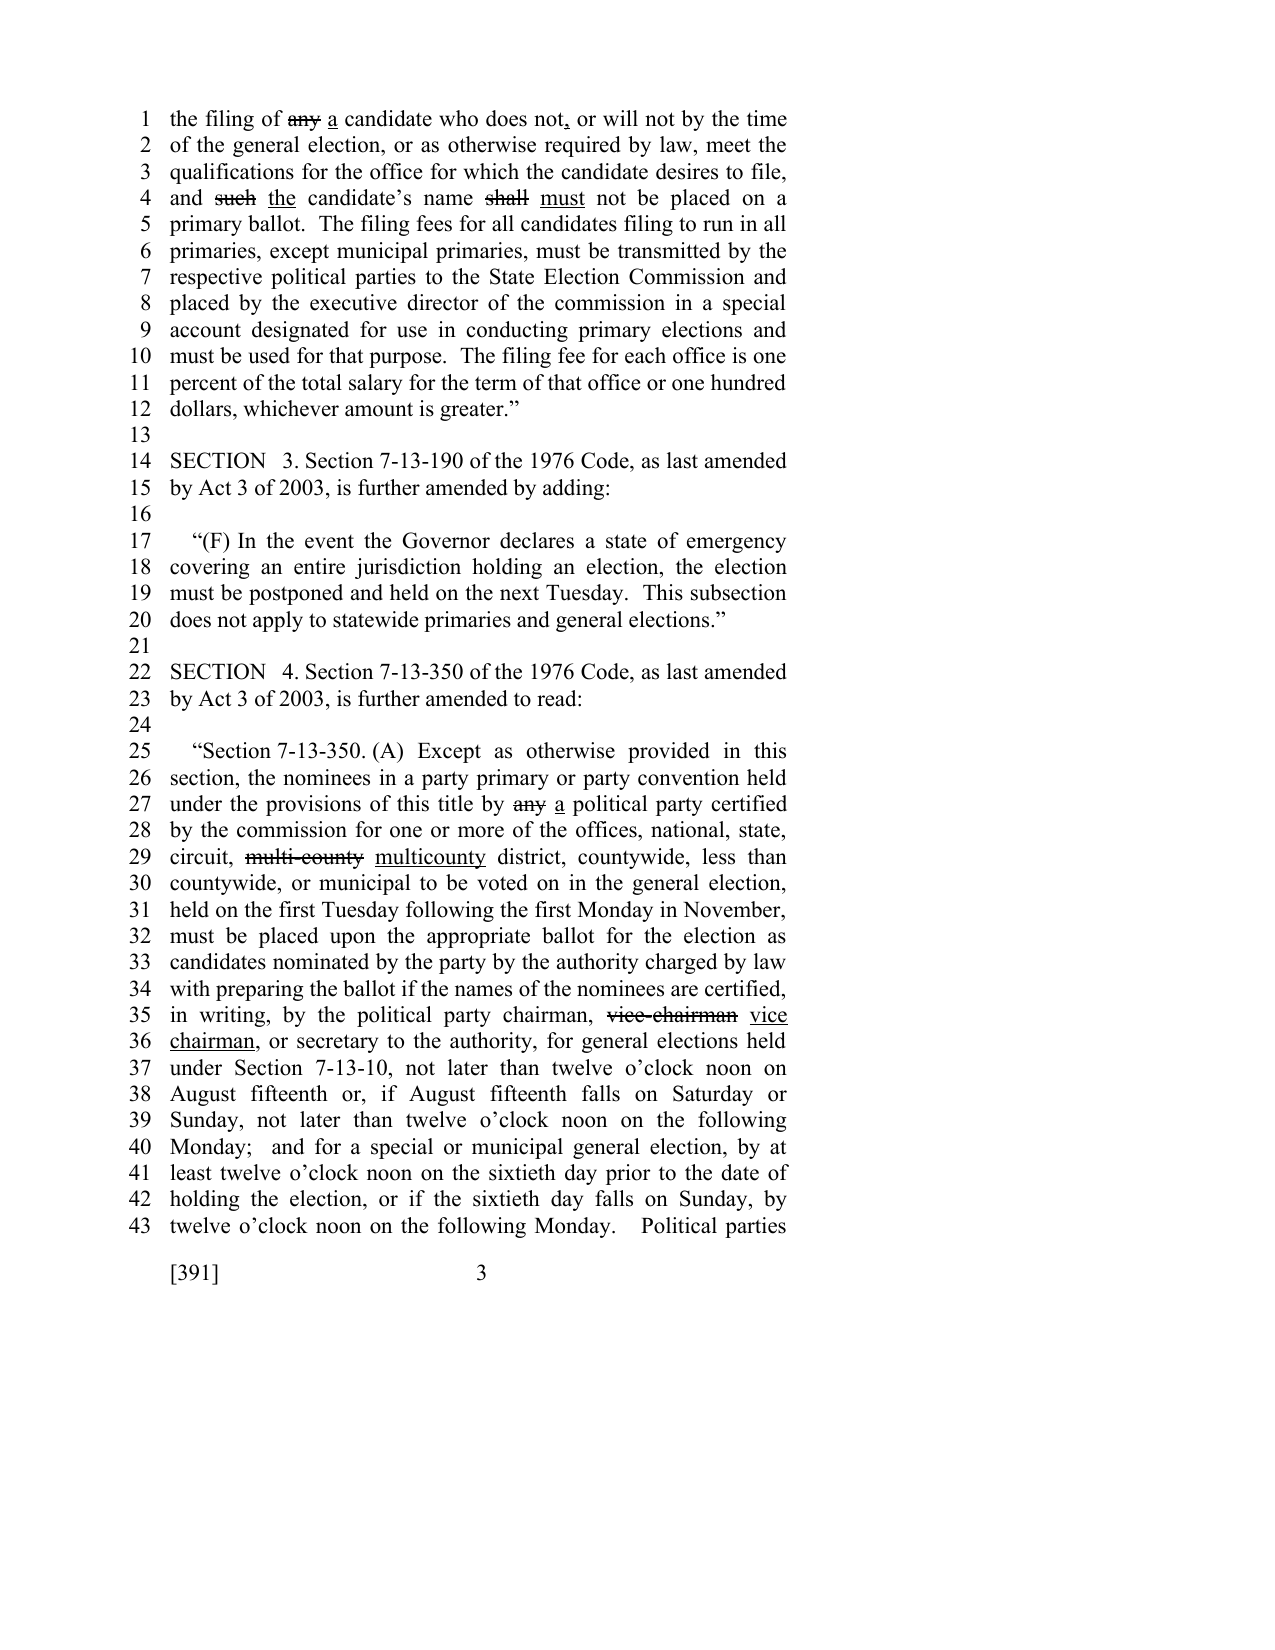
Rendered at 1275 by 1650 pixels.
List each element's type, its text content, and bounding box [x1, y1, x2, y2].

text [169, 105, 787, 421]
text SECTION 4. Section 7-13-350 of the 1976 Code, as last amended by Act 3 of 2003, is further amended to read: [169, 658, 787, 711]
text SECTION 3. Section 7-13-190 of the 1976 Code, as last amended by Act 3 of 2003, is further amended by adding: [169, 448, 787, 500]
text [169, 737, 787, 1238]
text “(F) In the event the Governor declares a state of emergency covering an entire jurisdiction holding an election, the election must be postponed and held on the next Tuesday. This subsection does not apply to statewide primaries and general elections.” [169, 527, 787, 632]
